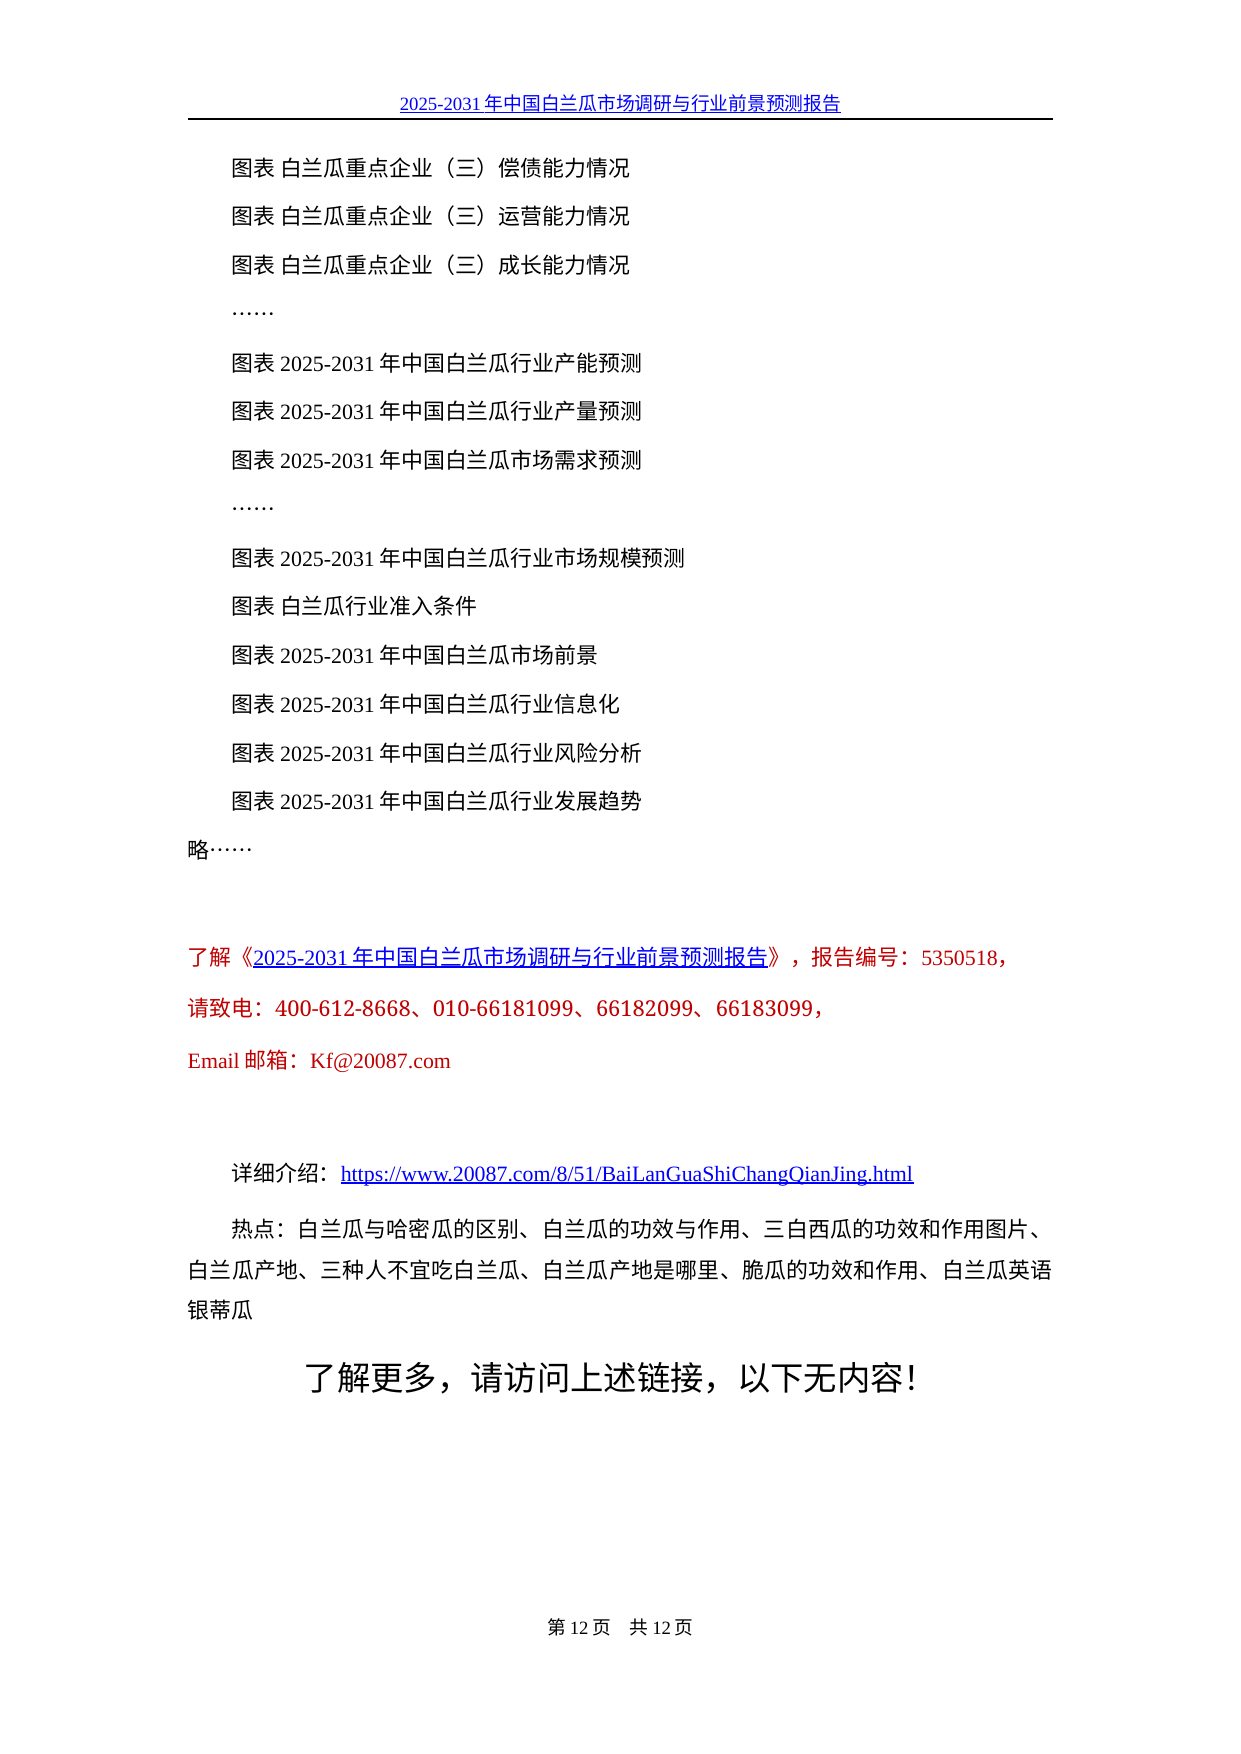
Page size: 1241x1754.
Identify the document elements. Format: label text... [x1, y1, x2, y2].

text 请致电：400-612-8668、010-66181099、66182099、66183099， [187, 991, 1053, 1023]
text Email邮箱：Kf@20087.com [187, 1042, 1053, 1075]
text 热点：白兰瓜与哈密瓜的区别、白兰瓜的功效与作用、三白西瓜的功效和作用图片、白兰瓜产地、三种人不宜吃白兰瓜、白兰瓜产地是哪里、脆瓜的功效和作用、白兰瓜英语、银蒂瓜 [187, 1212, 1053, 1326]
text 详细介绍：https://www.20087.com/8/51/BaiLanGuaShiChangQianJing.html [187, 1155, 1053, 1188]
title 了解更多，请访问上述链接，以下无内容！ [187, 1343, 1053, 1408]
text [187, 150, 1053, 865]
text 了解《2025-2031年中国白兰瓜市场调研与行业前景预测报告》，报告编号：5350518， [187, 939, 1053, 972]
